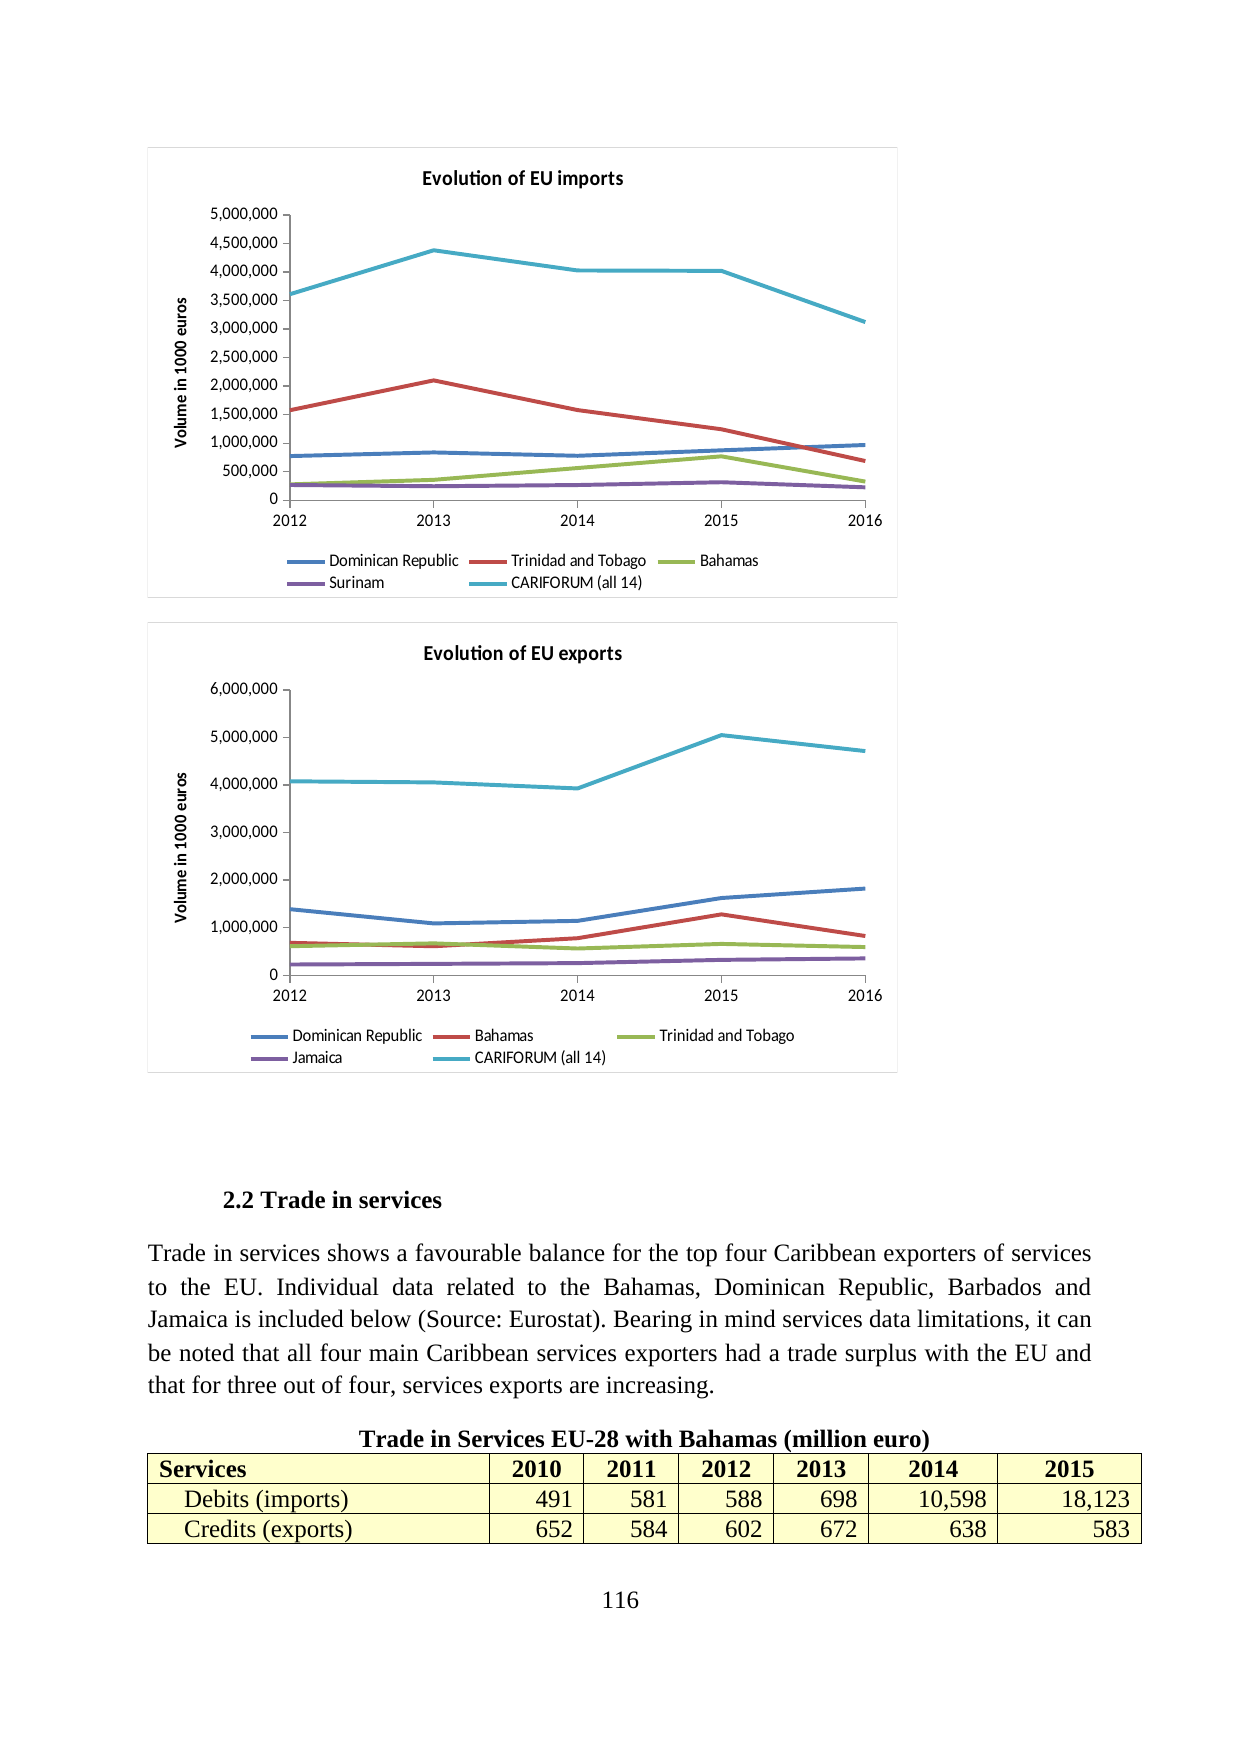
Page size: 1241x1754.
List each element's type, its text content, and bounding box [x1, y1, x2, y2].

table_cell 698 [774, 1484, 868, 1513]
table_cell Debits (imports) [148, 1484, 489, 1513]
text 2.2 Trade in services [148, 1185, 1093, 1213]
table_cell 2012 [679, 1454, 773, 1483]
table_cell Credits (exports) [148, 1514, 489, 1543]
table_cell 581 [584, 1484, 678, 1513]
table_cell 638 [869, 1514, 997, 1543]
table_cell 2015 [998, 1454, 1141, 1483]
table_cell 588 [679, 1484, 773, 1513]
table_cell 584 [584, 1514, 678, 1543]
table_cell 2013 [774, 1454, 868, 1483]
table_cell 2011 [584, 1454, 678, 1483]
table_cell 18,123 [998, 1484, 1141, 1513]
table_cell 602 [679, 1514, 773, 1543]
table_cell 672 [774, 1514, 868, 1543]
table_cell 491 [490, 1484, 583, 1513]
text Trade in services shows a favourable balance for the top four Caribbean exporters of services to the EU. Individual data related to the Bahamas, Dominican Republic, Barbados and Jamaica is included below (Source: Eurostat). Bearing in mind services data limitations, it can be noted that all four main Caribbean services exporters had a trade surplus with the EU and that for three out of four, services exports are increasing. [148, 1238, 1093, 1399]
table_cell 10,598 [869, 1484, 997, 1513]
table_cell 583 [998, 1514, 1141, 1543]
table_cell 2010 [490, 1454, 583, 1483]
table_cell 652 [490, 1514, 583, 1543]
table_header Trade in Services EU-28 with Bahamas (million euro) [148, 1425, 1141, 1453]
table_cell 2014 [869, 1454, 997, 1483]
table_cell Services [148, 1454, 489, 1483]
